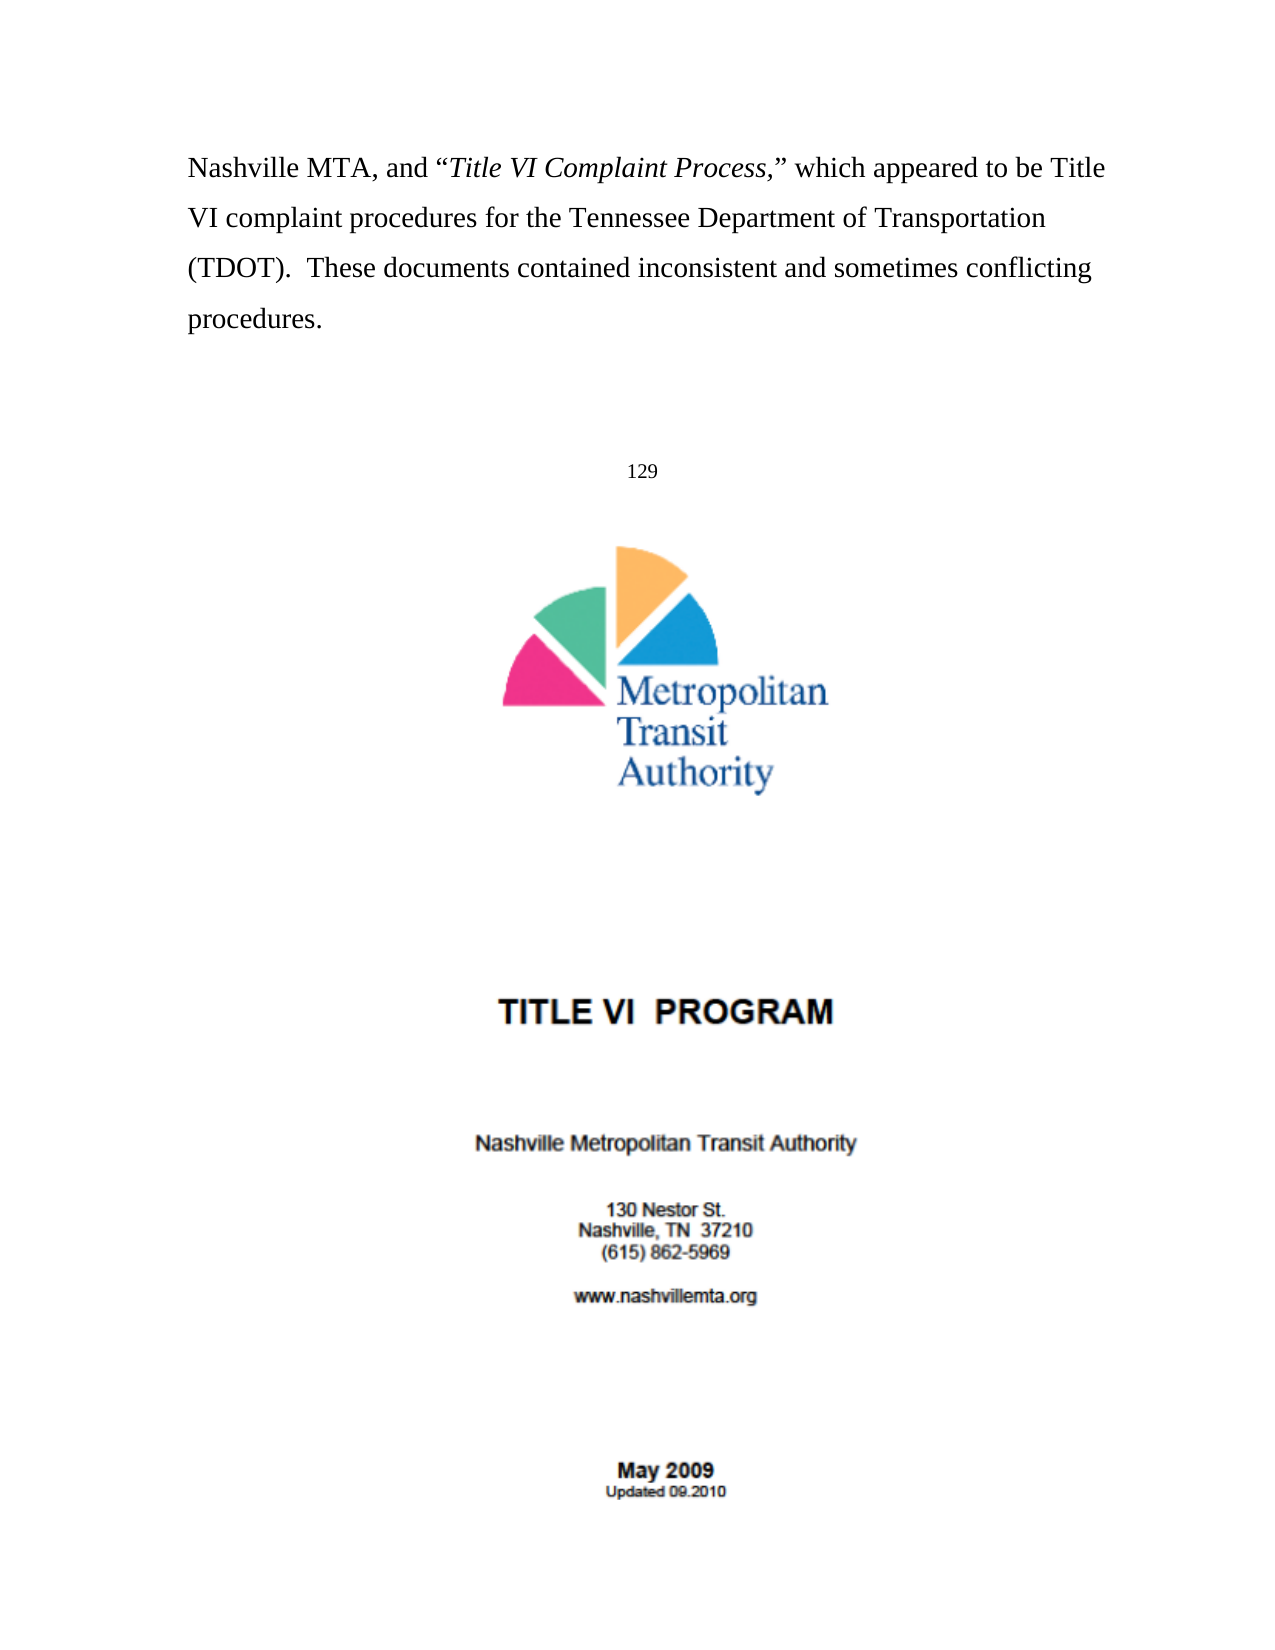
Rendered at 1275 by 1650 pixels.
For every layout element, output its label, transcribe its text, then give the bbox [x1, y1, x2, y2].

text Finding: During this Title VI Compliance Review of Nashville MTA, no deficiencies were found regarding Nashville MTA’s compliance with FTA requirements for Title VI Complaint Procedures. Prior to the site visit, Nashville MTA submitted two different documents in its Title VI Program Plan, “Title VI Complaint Procedures,” which appeared to be Title VI complaint procedures for Nashville MTA, and “Title VI Complaint Process,” which appeared to be Title VI complaint procedures for the Tennessee Department of Transportation (TDOT). These documents contained inconsistent and sometimes conflicting procedures. [187, 150, 1134, 334]
